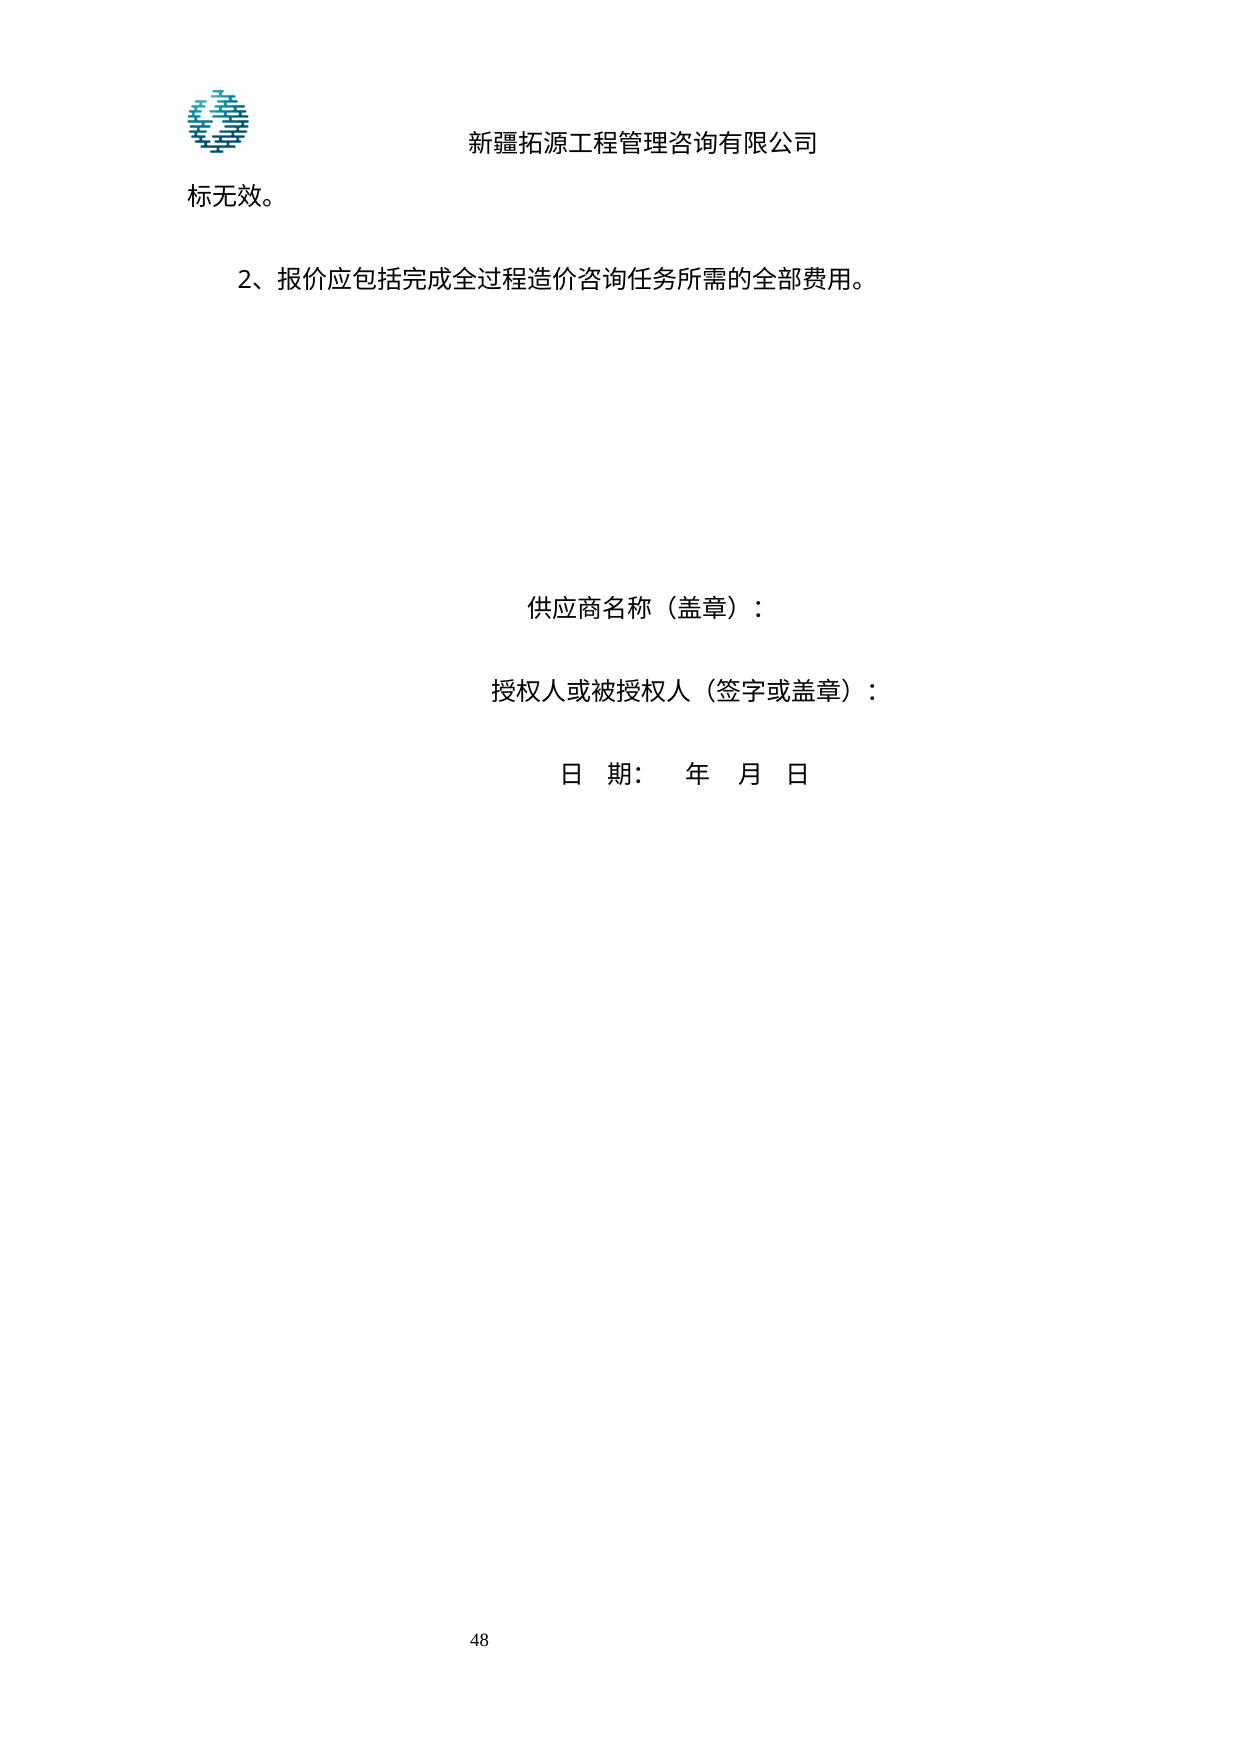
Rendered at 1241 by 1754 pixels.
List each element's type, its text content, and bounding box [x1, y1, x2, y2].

text 2、报价应包括完成全过程造价咨询任务所需的全部费用。 [187, 245, 1053, 310]
picture [187, 90, 249, 153]
text 注：1、供应商应根据所投项目提供相应的“报价明细表”，多报错报漏报，投标无效。 [187, 162, 1053, 227]
text 日 期： 年 月 日 [187, 740, 1053, 805]
text 供应商名称（盖章）： [187, 574, 1053, 639]
picture [220, 128, 249, 153]
text 授权人或被授权人（签字或盖章）： [187, 657, 1053, 722]
